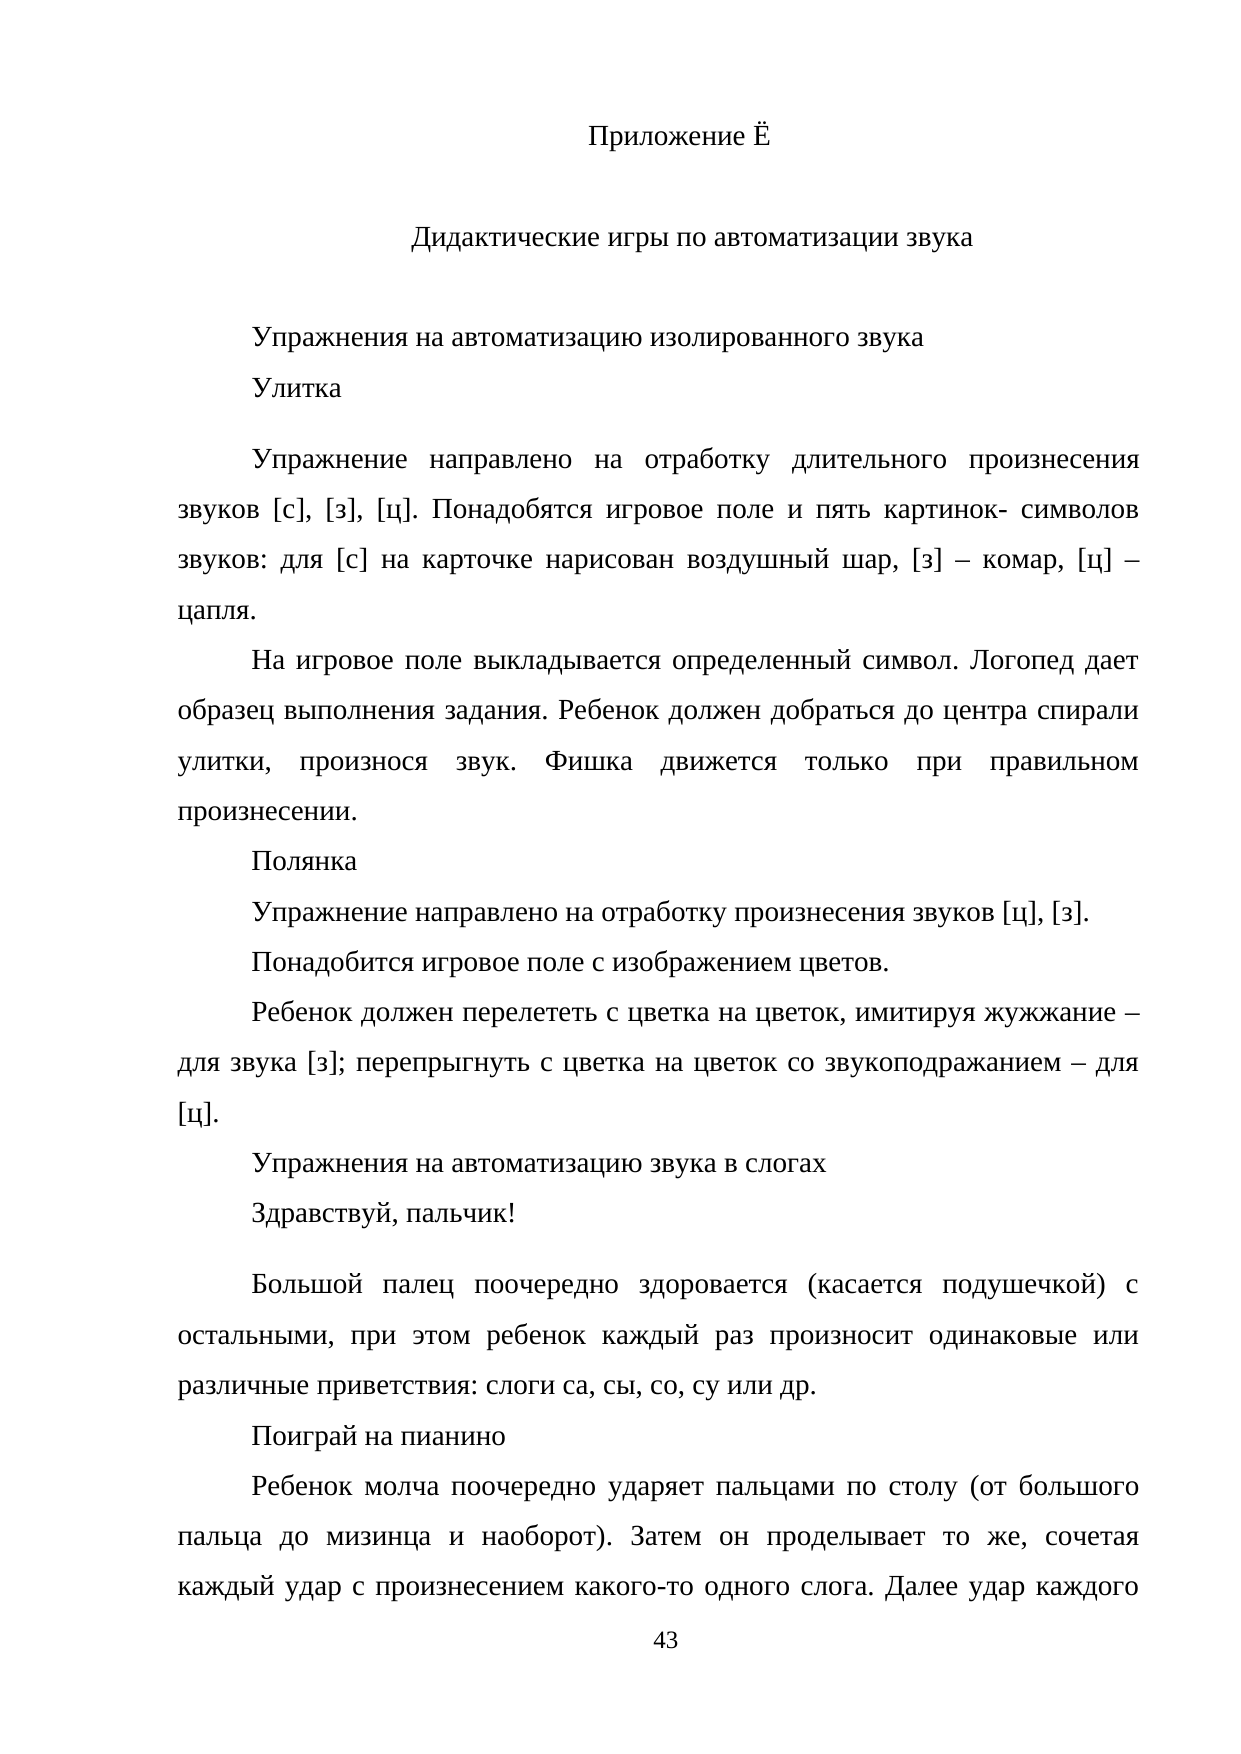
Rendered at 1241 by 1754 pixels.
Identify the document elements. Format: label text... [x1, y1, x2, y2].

text Упражнение направлено на отработку произнесения звуков [ц], [з]. [177, 894, 1152, 927]
text Здравствуй, пальчик! [177, 1196, 1152, 1229]
subtitle Дидактические игры по автоматизации звука [177, 219, 1133, 252]
text Ребенок должен перелететь с цветка на цветок, имитируя жужжание – для звука [з]; перепрыгнуть с цветка на цветок со звукоподражанием – для [ц]. [177, 994, 1140, 1128]
text Большой палец поочередно здоровается (касается подушечкой) с остальными, при этом ребенок каждый раз произносит одинаковые или различные приветствия: слоги са, сы, со, су или др. [177, 1267, 1140, 1401]
text Приложение Ё [177, 118, 1108, 152]
text На игровое поле выкладывается определенный символ. Логопед дает образец выполнения задания. Ребенок должен добраться до центра спирали улитки, произнося звук. Фишка движется только при правильном произнесении. [177, 642, 1139, 827]
text Понадобится игровое поле с изображением цветов. [177, 944, 1152, 977]
subtitle Упражнения на автоматизацию звука в слогах [177, 1145, 1152, 1179]
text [177, 1468, 1140, 1602]
text Упражнение направлено на отработку длительного произнесения звуков [с], [з], [ц]. Понадобятся игровое поле и пять картинок- символов звуков: для [с] на карточке нарисован воздушный шар, [з] – комар, [ц] – цапля. [177, 441, 1140, 625]
subtitle Поиграй на пианино [177, 1418, 1152, 1451]
text Улитка [177, 370, 1134, 403]
subtitle Полянка [177, 843, 1152, 877]
subtitle Упражнения на автоматизацию изолированного звука [177, 319, 1133, 353]
